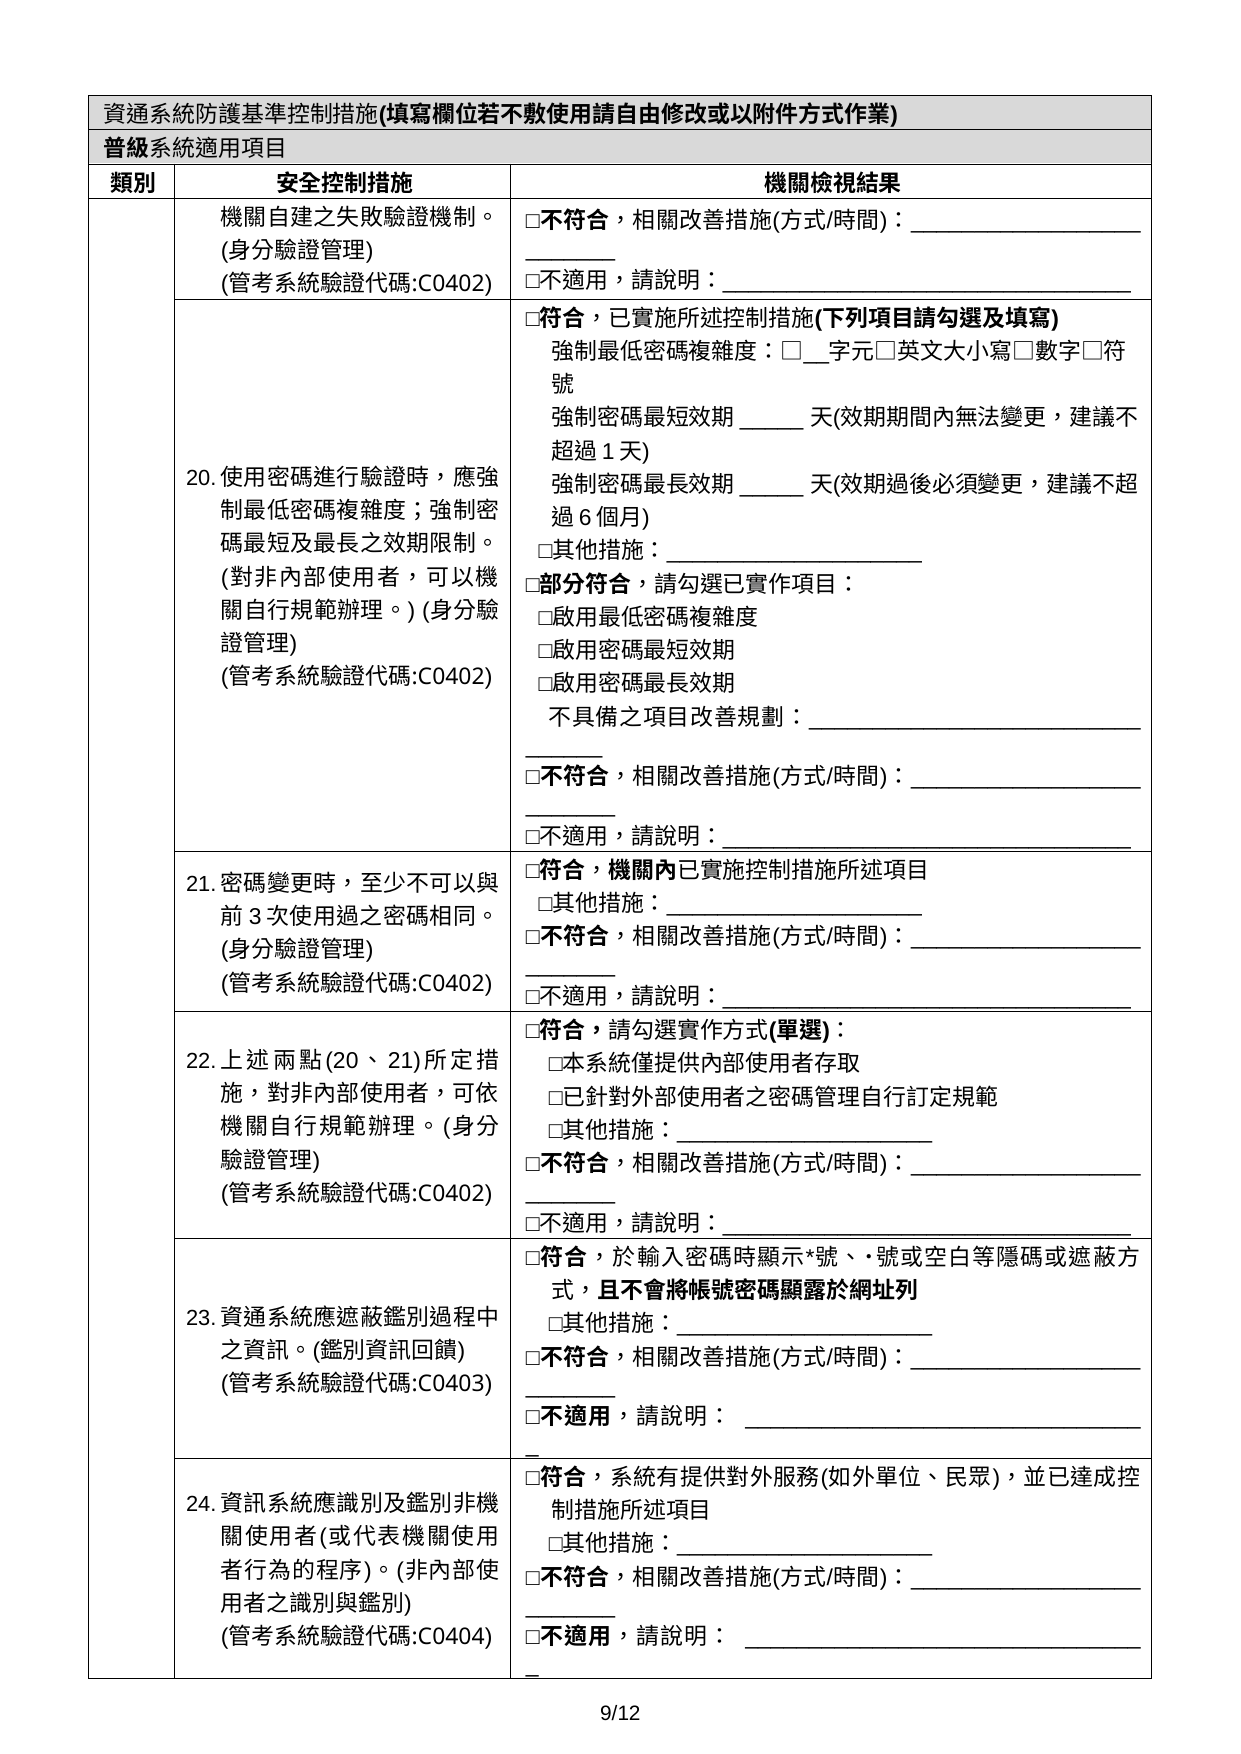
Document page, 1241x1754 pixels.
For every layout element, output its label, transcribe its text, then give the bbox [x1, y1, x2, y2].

table_cell □符合，系統有提供對外服務(如外單位、民眾)，並已達成控制措施所述項目 □其他措施：____________________ □不符合，相關改善措施(方式/時間)：_________________________ □不適用，請說明： ________________________________ [511, 1459, 1151, 1678]
table_cell 使用密碼進行驗證時，應強制最低密碼複雜度；強制密碼最短及最長之效期限制。(對非內部使用者，可以機關自行規範辦理。) (身分驗證管理) (管考系統驗證代碼:C0402) [175, 300, 510, 851]
table_cell □符合，已實施所述控制措施(下列項目請勾選及填寫) 強制最低密碼複雜度：□__字元□英文大小寫□數字□符號 強制密碼最短效期 _____ 天(效期期間內無法變更，建議不超過1天) 強制密碼最長效期 _____ 天(效期過後必須變更，建議不超過6個月) □其他措施：____________________ □部分符合，請勾選已實作項目： □啟用最低密碼複雜度 □啟用密碼最短效期 □啟用密碼最長效期 不具備之項目改善規劃：________________________________ □不符合，相關改善措施(方式/時間)：_________________________ □不適用，請說明：________________________________ [511, 300, 1151, 851]
table_cell 普級系統適用項目 [89, 130, 1151, 163]
table_cell 安全控制措施 [175, 165, 510, 198]
table_cell 密碼變更時，至少不可以與前3次使用過之密碼相同。(身分驗證管理) (管考系統驗證代碼:C0402) [175, 852, 510, 1011]
table_cell 上述兩點(20、21)所定措施，對非內部使用者，可依機關自行規範辦理。(身分驗證管理) (管考系統驗證代碼:C0402) [175, 1012, 510, 1238]
table_cell 類別 [89, 165, 174, 198]
table_cell □符合，機關內已實施控制措施所述項目 □其他措施：____________________ □不符合，相關改善措施(方式/時間)：_________________________ □不適用，請說明：________________________________ [511, 852, 1151, 1011]
table_cell 機關檢視結果 [511, 165, 1151, 198]
table_cell 資通系統應遮蔽鑑別過程中之資訊。(鑑別資訊回饋) (管考系統驗證代碼:C0403) [175, 1239, 510, 1458]
table_cell □符合，請勾選實作方式(單選)： □本系統僅提供內部使用者存取 □已針對外部使用者之密碼管理自行訂定規範 □其他措施：____________________ □不符合，相關改善措施(方式/時間)：_________________________ □不適用，請說明：________________________________ [511, 1012, 1151, 1238]
table_header 資通系統防護基準控制措施(填寫欄位若不敷使用請自由修改或以附件方式作業) [89, 96, 1151, 129]
table_cell 資訊系統應識別及鑑別非機關使用者(或代表機關使用者行為的程序)。(非內部使用者之識別與鑑別) (管考系統驗證代碼:C0404) [175, 1459, 510, 1678]
table_cell □符合，於輸入密碼時顯示*號、˙號或空白等隱碼或遮蔽方式，且不會將帳號密碼顯露於網址列 □其他措施：____________________ □不符合，相關改善措施(方式/時間)：_________________________ □不適用，請說明： ________________________________ [511, 1239, 1151, 1458]
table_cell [511, 199, 1151, 298]
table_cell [175, 199, 510, 298]
